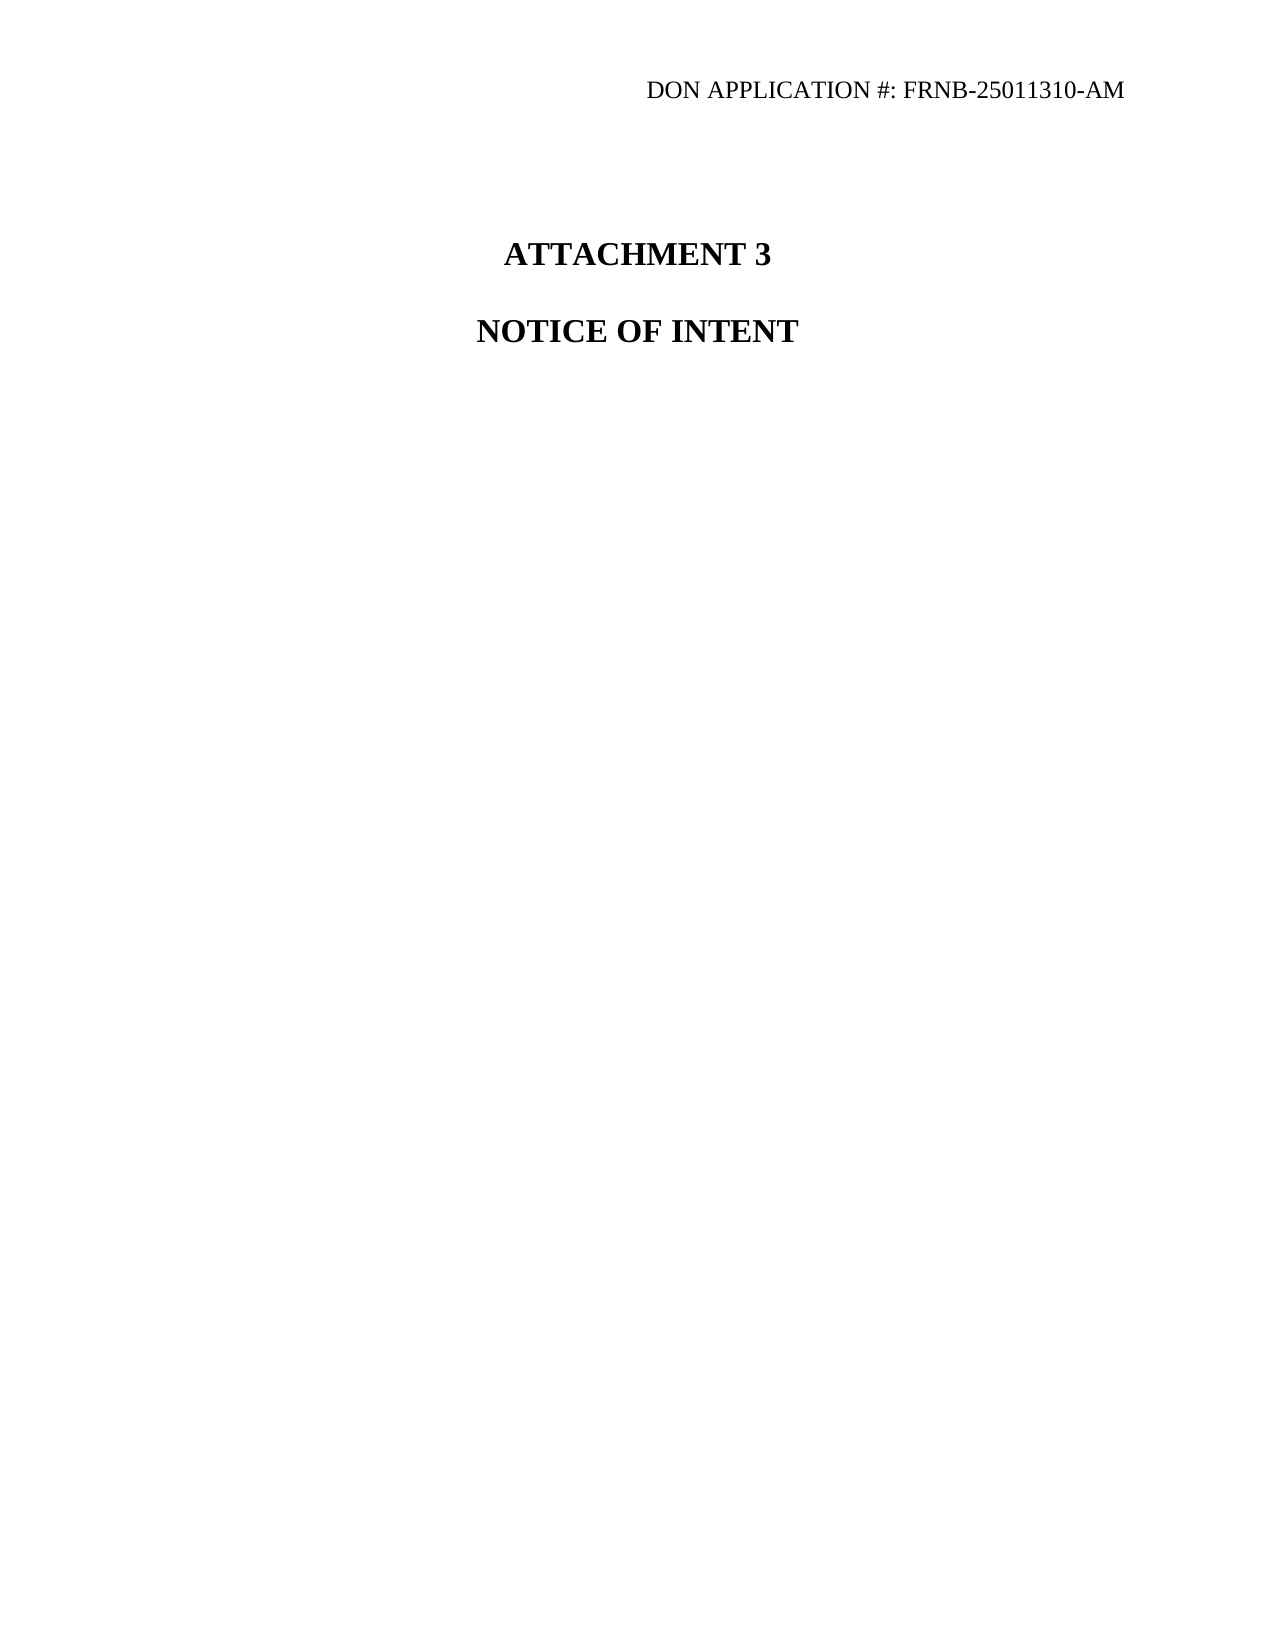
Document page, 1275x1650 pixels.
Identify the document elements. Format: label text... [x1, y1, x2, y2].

subtitle ATTACHMENT 3 NOTICE OF INTENT [476, 234, 799, 349]
text DON APPLICATION #: FRNB-25011310-AM [646, 75, 1275, 104]
